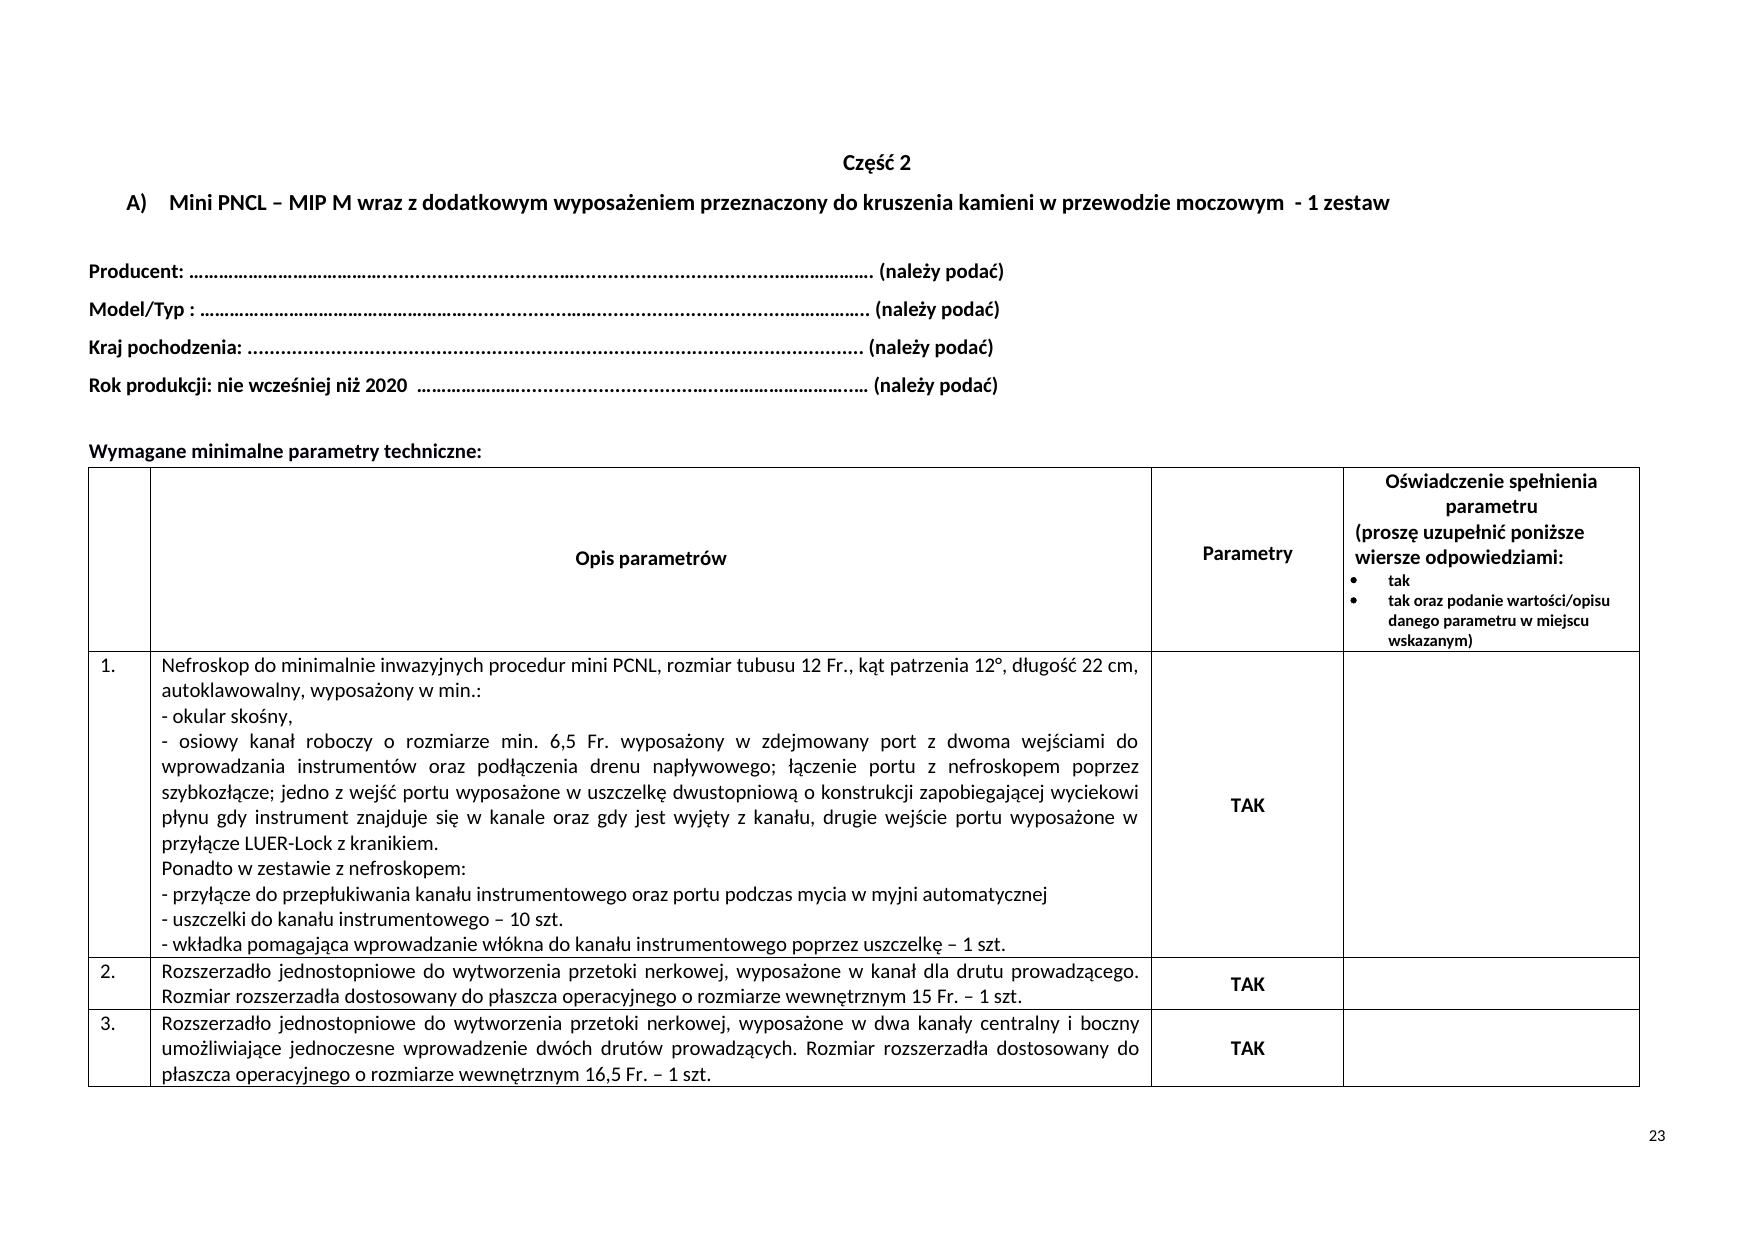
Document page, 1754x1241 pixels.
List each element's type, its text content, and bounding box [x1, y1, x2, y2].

table_cell TAK [1152, 958, 1343, 1009]
table_cell [1344, 652, 1639, 957]
table_header Opis parametrów [151, 468, 1151, 651]
text Wymagane minimalne parametry techniczne: [89, 438, 1665, 463]
text Producent: …………………………………................................….....................................………………. (należy podać) [89, 258, 1665, 283]
table_header Parametry [1152, 468, 1343, 651]
table_cell [89, 1010, 150, 1086]
table_header Oświadczenie spełnienia parametru (proszę uzupełnić poniższe wiersze odpowiedziami: tak tak oraz podanie wartości/opisu danego parametru w miejscu wskazanym) [1344, 468, 1639, 651]
table_cell Nefroskop do minimalnie inwazyjnych procedur mini PCNL, rozmiar tubusu 12 Fr., kąt patrzenia 12°, długość 22 cm, autoklawowalny, wyposażony w min.: - okular skośny, - osiowy kanał roboczy o rozmiarze min. 6,5 Fr. wyposażony w zdejmowany port z dwoma wejściami do wprowadzania instrumentów oraz podłączenia drenu napływowego; łączenie portu z nefroskopem poprzez szybkozłącze; jedno z wejść portu wyposażone w uszczelkę dwustopniową o konstrukcji zapobiegającej wyciekowi płynu gdy instrument znajduje się w kanale oraz gdy jest wyjęty z kanału, drugie wejście portu wyposażone w przyłącze LUER-Lock z kranikiem. Ponadto w zestawie z nefroskopem: - przyłącze do przepłukiwania kanału instrumentowego oraz portu podczas mycia w myjni automatycznej - uszczelki do kanału instrumentowego – 10 szt. - wkładka pomagająca wprowadzanie włókna do kanału instrumentowego poprzez uszczelkę – 1 szt. [151, 652, 1151, 957]
text Model/Typ : ………………………………………………..................……..................................…………….. (należy podać) [89, 296, 1665, 321]
table_cell [89, 958, 150, 1009]
text Rok produkcji: nie wcześniej niż 2020 …………………...............................…...……………………..… (należy podać) [89, 372, 1665, 398]
table_cell [1344, 958, 1639, 1009]
table_cell TAK [1152, 1010, 1343, 1086]
table_cell [89, 652, 150, 957]
table_cell Rozszerzadło jednostopniowe do wytworzenia przetoki nerkowej, wyposażone w kanał dla drutu prowadzącego. Rozmiar rozszerzadła dostosowany do płaszcza operacyjnego o rozmiarze wewnętrznym 15 Fr. – 1 szt. [151, 958, 1151, 1009]
list Mini PNCL – MIP M wraz z dodatkowym wyposażeniem przeznaczony do kruszenia kamieni w przewodzie moczowym - 1 zestaw [126, 188, 1665, 216]
table_cell Rozszerzadło jednostopniowe do wytworzenia przetoki nerkowej, wyposażone w dwa kanały centralny i boczny umożliwiające jednoczesne wprowadzenie dwóch drutów prowadzących. Rozmiar rozszerzadła dostosowany do płaszcza operacyjnego o rozmiarze wewnętrznym 16,5 Fr. – 1 szt. [151, 1010, 1151, 1086]
text Część 2 [89, 148, 1665, 176]
text Kraj pochodzenia: ............................................................................................................... (należy podać) [89, 334, 1665, 359]
table_cell TAK [1152, 652, 1343, 957]
table_header [89, 468, 150, 651]
table_cell [1344, 1010, 1639, 1086]
